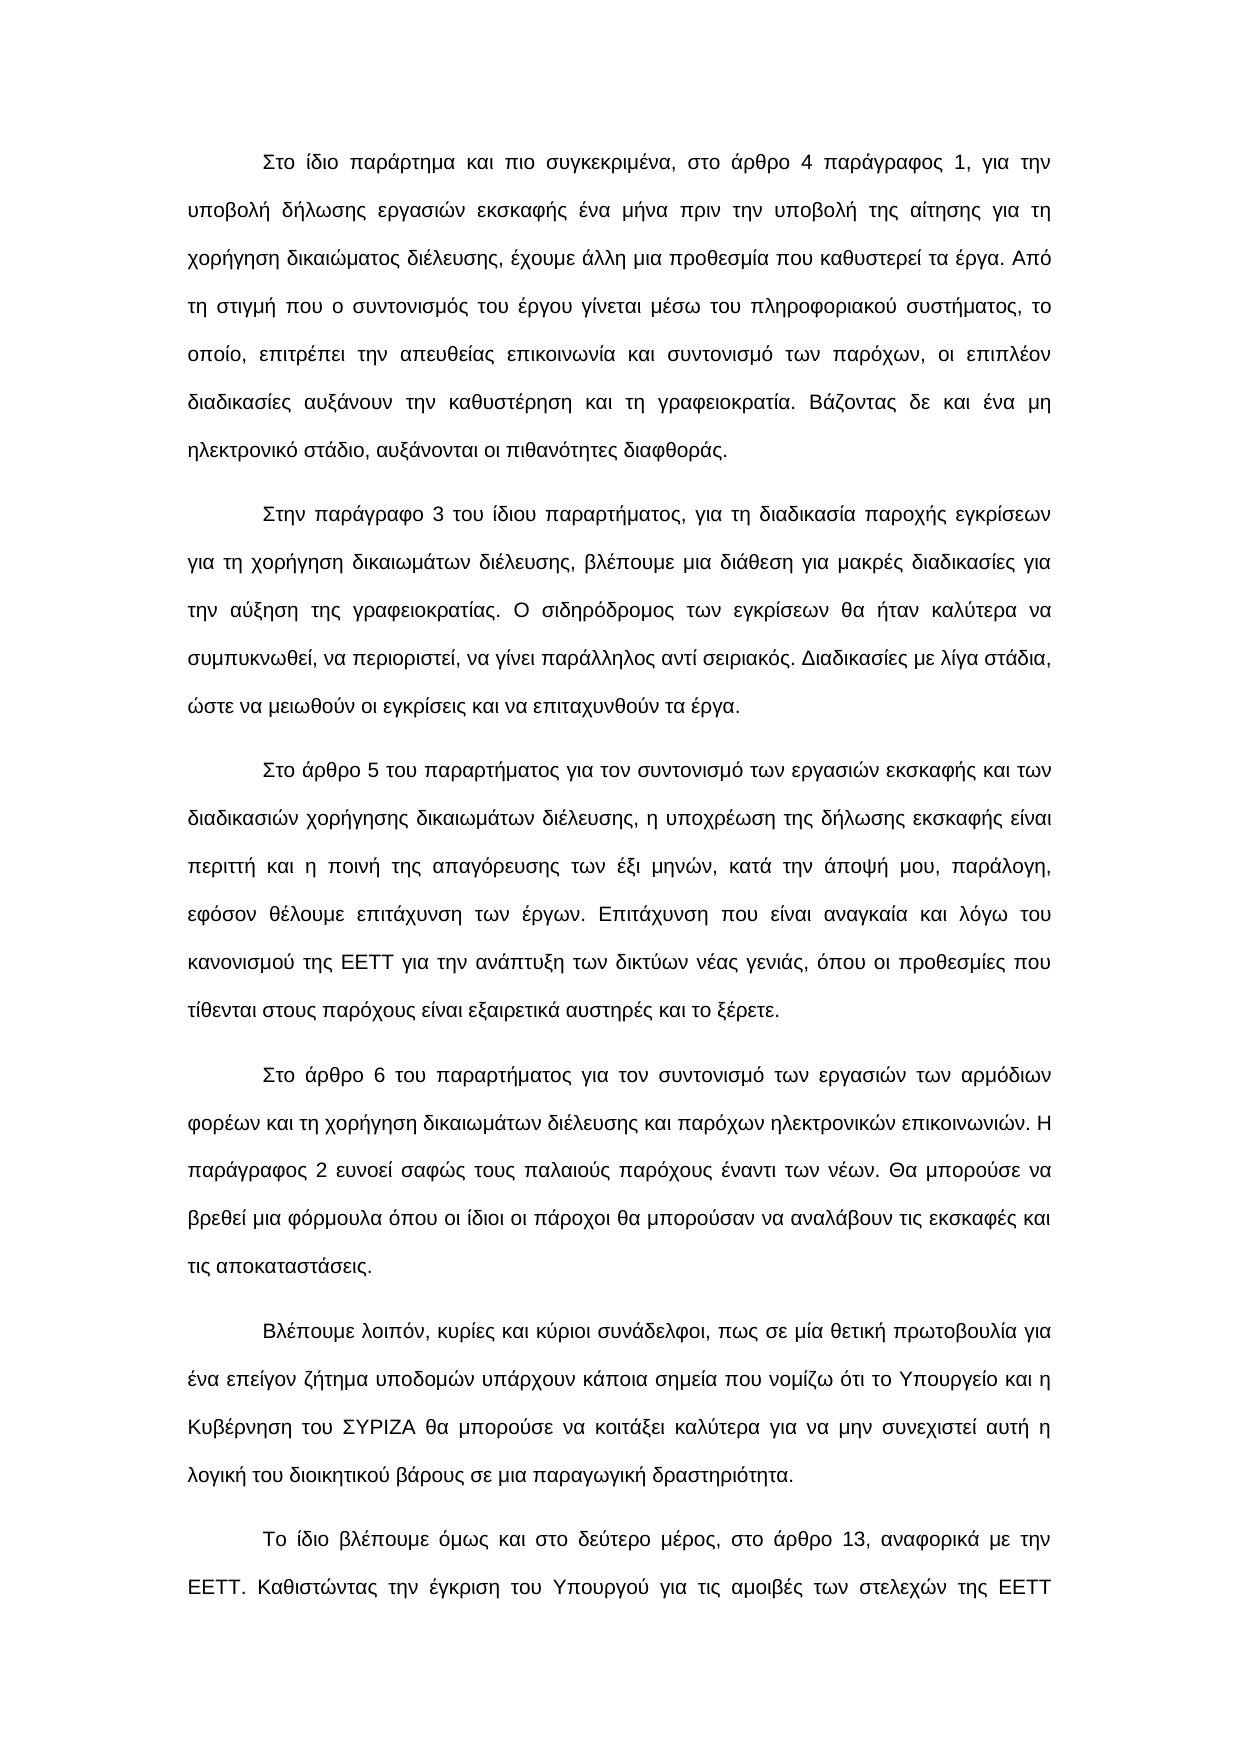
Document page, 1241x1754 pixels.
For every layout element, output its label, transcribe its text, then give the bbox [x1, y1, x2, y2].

text Στο άρθρο 6 του παραρτήματος για τον συντονισμό των εργασιών των αρμόδιων φορέων και τη χορήγηση δικαιωμάτων διέλευσης και παρόχων ηλεκτρονικών επικοινωνιών. Η παράγραφος 2 ευνοεί σαφώς τους παλαιούς παρόχους έναντι των νέων. Θα μπορούσε να βρεθεί μια φόρμουλα όπου οι ίδιοι οι πάροχοι θα μπορούσαν να αναλάβουν τις εκσκαφές και τις αποκαταστάσεις. [187, 1062, 1053, 1278]
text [187, 1527, 1053, 1599]
text Στο ίδιο παράρτημα και πιο συγκεκριμένα, στο άρθρο 4 παράγραφος 1, για την υποβολή δήλωσης εργασιών εκσκαφής ένα μήνα πριν την υποβολή της αίτησης για τη χορήγηση δικαιώματος διέλευσης, έχουμε άλλη μια προθεσμία που καθυστερεί τα έργα. Από τη στιγμή που ο συντονισμός του έργου γίνεται μέσω του πληροφοριακού συστήματος, το οποίο, επιτρέπει την απευθείας επικοινωνία και συντονισμό των παρόχων, οι επιπλέον διαδικασίες αυξάνουν την καθυστέρηση και τη γραφειοκρατία. Βάζοντας δε και ένα μη ηλεκτρονικό στάδιο, αυξάνονται οι πιθανότητες διαφθοράς. [187, 150, 1053, 461]
text Στην παράγραφο 3 του ίδιου παραρτήματος, για τη διαδικασία παροχής εγκρίσεων για τη χορήγηση δικαιωμάτων διέλευσης, βλέπουμε μια διάθεση για μακρές διαδικασίες για την αύξηση της γραφειοκρατίας. Ο σιδηρόδρομος των εγκρίσεων θα ήταν καλύτερα να συμπυκνωθεί, να περιοριστεί, να γίνει παράλληλος αντί σειριακός. Διαδικασίες με λίγα στάδια, ώστε να μειωθούν οι εγκρίσεις και να επιταχυνθούν τα έργα. [187, 502, 1053, 718]
text Βλέπουμε λοιπόν, κυρίες και κύριοι συνάδελφοι, πως σε μία θετική πρωτοβουλία για ένα επείγον ζήτημα υποδομών υπάρχουν κάποια σημεία που νομίζω ότι το Υπουργείο και η Κυβέρνηση του ΣΥΡΙΖΑ θα μπορούσε να κοιτάξει καλύτερα για να μην συνεχιστεί αυτή η λογική του διοικητικού βάρους σε μια παραγωγική δραστηριότητα. [187, 1319, 1053, 1486]
text Στο άρθρο 5 του παραρτήματος για τον συντονισμό των εργασιών εκσκαφής και των διαδικασιών χορήγησης δικαιωμάτων διέλευσης, η υποχρέωση της δήλωσης εκσκαφής είναι περιττή και η ποινή της απαγόρευσης των έξι μηνών, κατά την άποψή μου, παράλογη, εφόσον θέλουμε επιτάχυνση των έργων. Επιτάχυνση που είναι αναγκαία και λόγω του κανονισμού της ΕΕΤΤ για την ανάπτυξη των δικτύων νέας γενιάς, όπου οι προθεσμίες που τίθενται στους παρόχους είναι εξαιρετικά αυστηρές και το ξέρετε. [187, 758, 1053, 1022]
